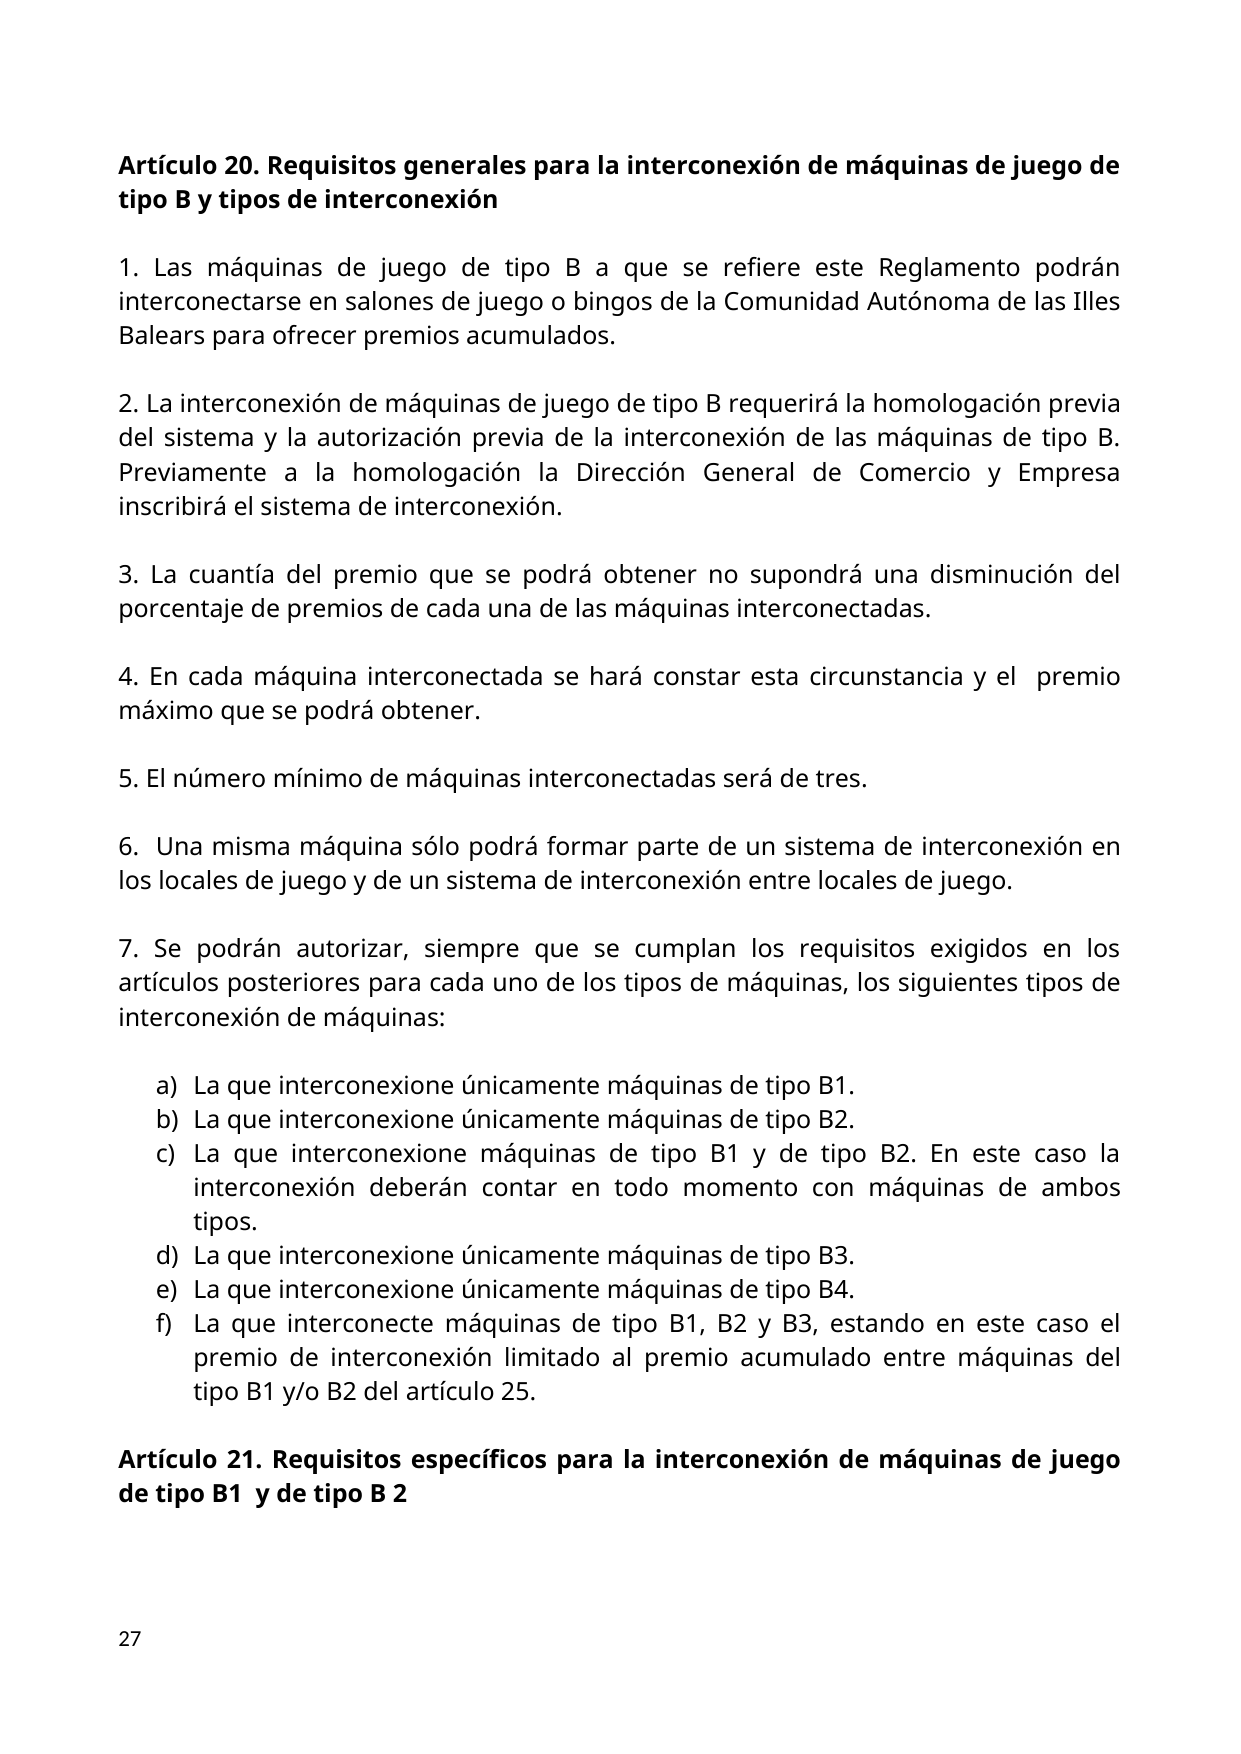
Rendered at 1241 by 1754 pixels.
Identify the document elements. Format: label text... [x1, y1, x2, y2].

list La que interconecte máquinas de tipo B1, B2 y B3, estando en este caso el premio de interconexión limitado al premio acumulado entre máquinas del tipo B1 y/o B2 del artículo 25. [156, 1306, 1122, 1408]
text 2. La interconexión de máquinas de juego de tipo B requerirá la homologación previa del sistema y la autorización previa de la interconexión de las máquinas de tipo B. Previamente a la homologación la Dirección General de Comercio y Empresa inscribirá el sistema de interconexión. [118, 386, 1122, 522]
text Artículo 20. Requisitos generales para la interconexión de máquinas de juego de tipo B y tipos de interconexión [118, 148, 1122, 216]
text 5. El número mínimo de máquinas interconectadas será de tres. [118, 761, 1122, 795]
text 4. En cada máquina interconectada se hará constar esta circunstancia y el premio máximo que se podrá obtener. [118, 658, 1122, 727]
list La que interconexione máquinas de tipo B1 y de tipo B2. En este caso la interconexión deberán contar en todo momento con máquinas de ambos tipos. [156, 1135, 1122, 1238]
text 3. La cuantía del premio que se podrá obtener no supondrá una disminución del porcentaje de premios de cada una de las máquinas interconectadas. [118, 556, 1122, 624]
list La que interconexione únicamente máquinas de tipo B2. [156, 1101, 1122, 1135]
list La que interconexione únicamente máquinas de tipo B3. [156, 1238, 1122, 1272]
list La que interconexione únicamente máquinas de tipo B4. [156, 1272, 1122, 1306]
text 6. Una misma máquina sólo podrá formar parte de un sistema de interconexión en los locales de juego y de un sistema de interconexión entre locales de juego. [118, 829, 1122, 897]
list La que interconexione únicamente máquinas de tipo B1. [156, 1067, 1122, 1101]
text 7. Se podrán autorizar, siempre que se cumplan los requisitos exigidos en los artículos posteriores para cada uno de los tipos de máquinas, los siguientes tipos de interconexión de máquinas: [118, 931, 1122, 1033]
text Artículo 21. Requisitos específicos para la interconexión de máquinas de juego de tipo B1 y de tipo B 2 [118, 1442, 1122, 1510]
text 1. Las máquinas de juego de tipo B a que se refiere este Reglamento podrán interconectarse en salones de juego o bingos de la Comunidad Autónoma de las Illes Balears para ofrecer premios acumulados. [118, 250, 1122, 352]
